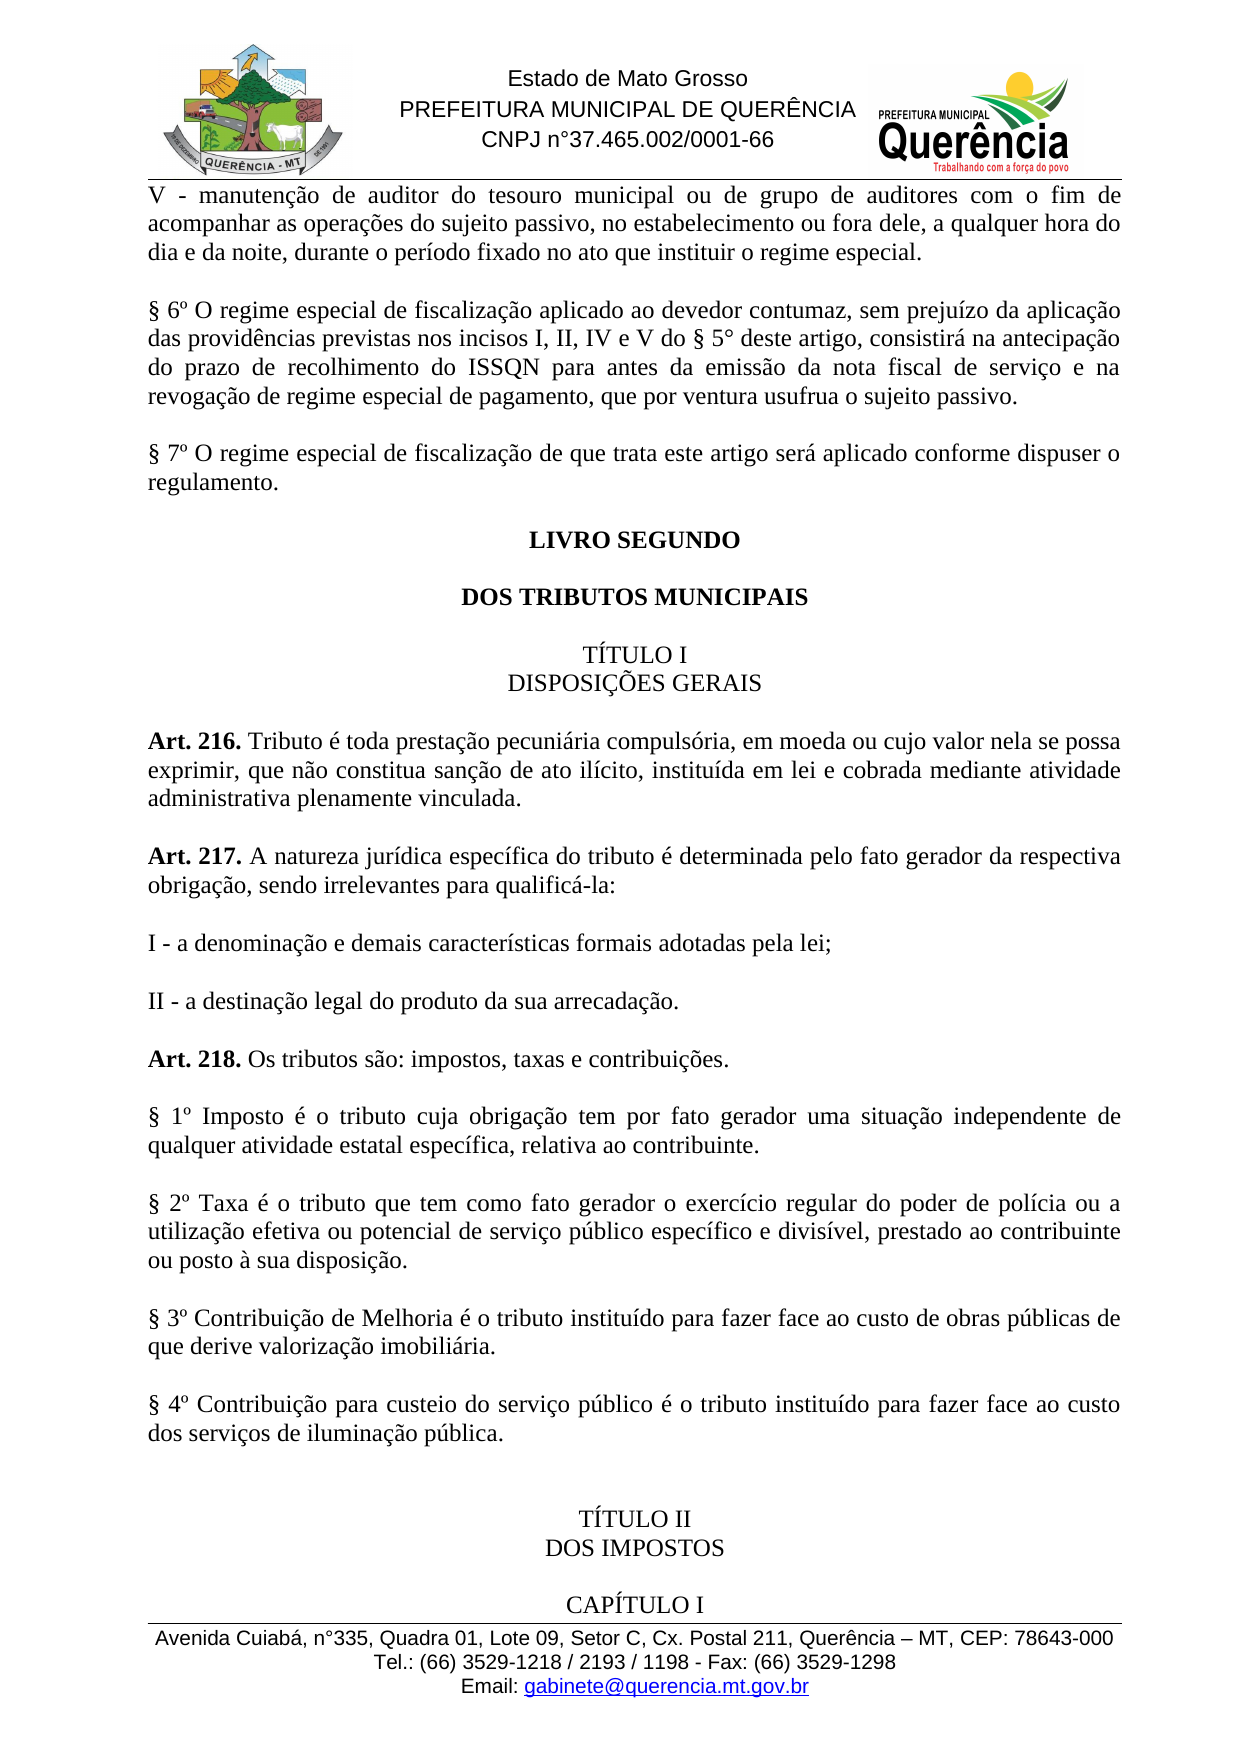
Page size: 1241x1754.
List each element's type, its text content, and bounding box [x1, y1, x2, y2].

text § 4º Contribuição para custeio do serviço público é o tributo instituído para fazer face ao custo dos serviços de iluminação pública. [148, 1389, 1122, 1446]
text § 7º O regime especial de fiscalização de que trata este artigo será aplicado conforme dispuser o regulamento. [148, 438, 1122, 496]
text § 3º Contribuição de Melhoria é o tributo instituído para fazer face ao custo de obras públicas de que derive valorização imobiliária. [148, 1303, 1122, 1360]
text I - a denominação e demais características formais adotadas pela lei; [148, 928, 1122, 957]
text LIVRO SEGUNDO [148, 525, 1122, 553]
text DOS TRIBUTOS MUNICIPAIS [148, 582, 1122, 611]
text § 6º O regime especial de fiscalização aplicado ao devedor contumaz, sem prejuízo da aplicação das providências previstas nos incisos I, II, IV e V do § 5° deste artigo, consistirá na antecipação do prazo de recolhimento do ISSQN para antes da emissão da nota fiscal de serviço e na revogação de regime especial de pagamento, que por ventura usufrua o sujeito passivo. [148, 295, 1122, 410]
text DOS IMPOSTOS [148, 1533, 1122, 1561]
text II - a destinação legal do produto da sua arrecadação. [148, 986, 1122, 1015]
text § 1º Imposto é o tributo cuja obrigação tem por fato gerador uma situação independente de qualquer atividade estatal específica, relativa ao contribuinte. [148, 1101, 1122, 1159]
text § 2º Taxa é o tributo que tem como fato gerador o exercício regular do poder de polícia ou a utilização efetiva ou potencial de serviço público específico e divisível, prestado ao contribuinte ou posto à sua disposição. [148, 1188, 1122, 1274]
picture [867, 64, 1084, 179]
text Art. 217. A natureza jurídica específica do tributo é determinada pelo fato gerador da respectiva obrigação, sendo irrelevantes para qualificá-la: [148, 841, 1122, 899]
text Art. 218. Os tributos são: impostos, taxas e contribuições. [148, 1044, 1122, 1073]
text CAPÍTULO I [148, 1590, 1122, 1619]
text TÍTULO II [148, 1504, 1122, 1533]
text TÍTULO I [148, 640, 1122, 668]
text DISPOSIÇÕES GERAIS [148, 668, 1122, 697]
picture [158, 44, 354, 179]
text V - manutenção de auditor do tesouro municipal ou de grupo de auditores com o fim de acompanhar as operações do sujeito passivo, no estabelecimento ou fora dele, a qualquer hora do dia e da noite, durante o período fixado no ato que instituir o regime especial. [148, 180, 1122, 266]
text Art. 216. Tributo é toda prestação pecuniária compulsória, em moeda ou cujo valor nela se possa exprimir, que não constitua sanção de ato ilícito, instituída em lei e cobrada mediante atividade administrativa plenamente vinculada. [148, 726, 1122, 812]
